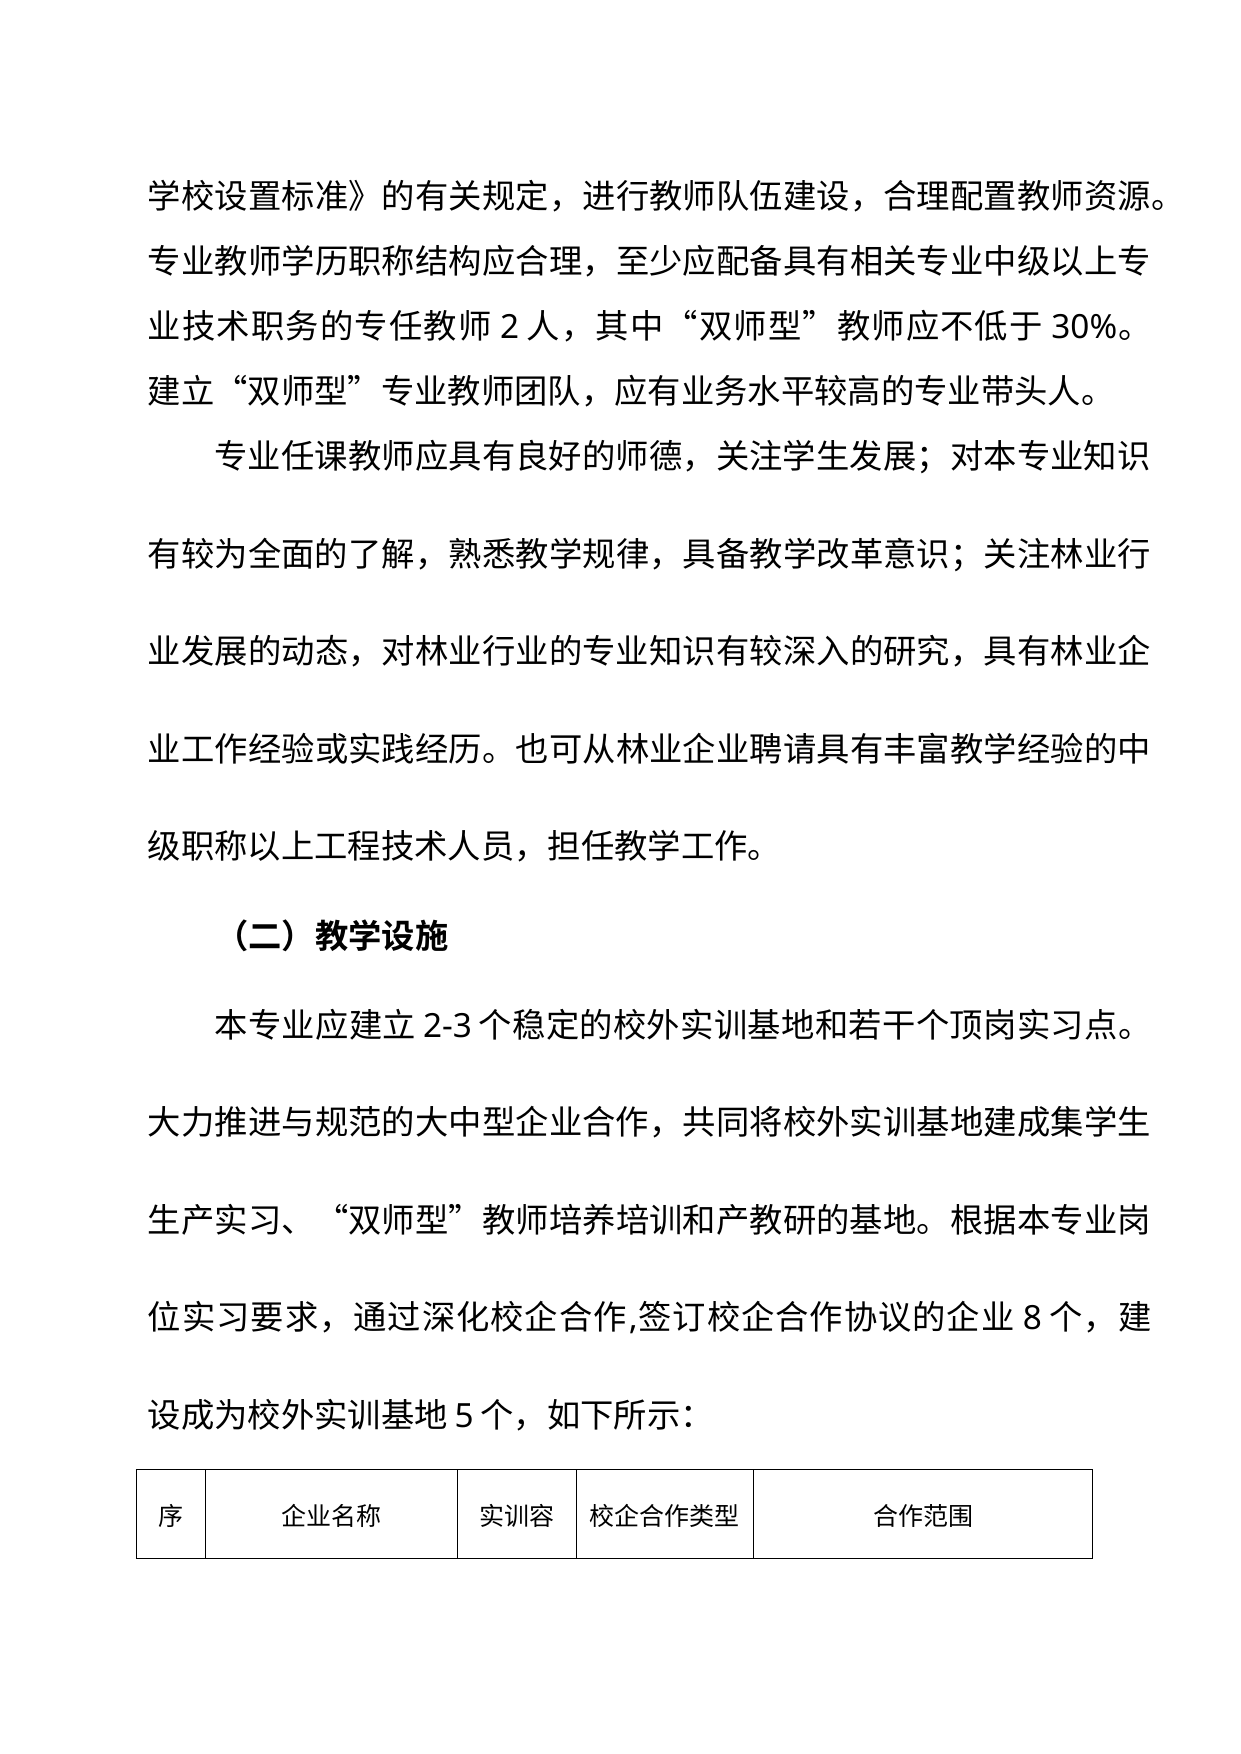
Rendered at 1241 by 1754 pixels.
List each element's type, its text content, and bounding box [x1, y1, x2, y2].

table_header 实训容量 [458, 1470, 576, 1558]
table_header 校企合作类型 [577, 1470, 753, 1558]
text 专业任课教师应具有良好的师德，关注学生发展；对本专业知识有较为全面的了解，熟悉教学规律，具备教学改革意识；关注林业行业发展的动态，对林业行业的专业知识有较深入的研究，具有林业企业工作经验或实践经历。也可从林业企业聘请具有丰富教学经验的中级职称以上工程技术人员，担任教学工作。 [148, 422, 1152, 877]
table_header 企业名称 [206, 1470, 457, 1558]
table_header 序号 [137, 1470, 205, 1558]
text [148, 162, 1152, 422]
text （二）教学设施 [148, 901, 1152, 966]
text 本专业应建立2-3个稳定的校外实训基地和若干个顶岗实习点。大力推进与规范的大中型企业合作，共同将校外实训基地建成集学生生产实习、“双师型”教师培养培训和产教研的基地。根据本专业岗位实习要求，通过深化校企合作,签订校企合作协议的企业8个，建设成为校外实训基地5个，如下所示： [148, 990, 1152, 1445]
table_header 合作范围 [754, 1470, 1092, 1558]
